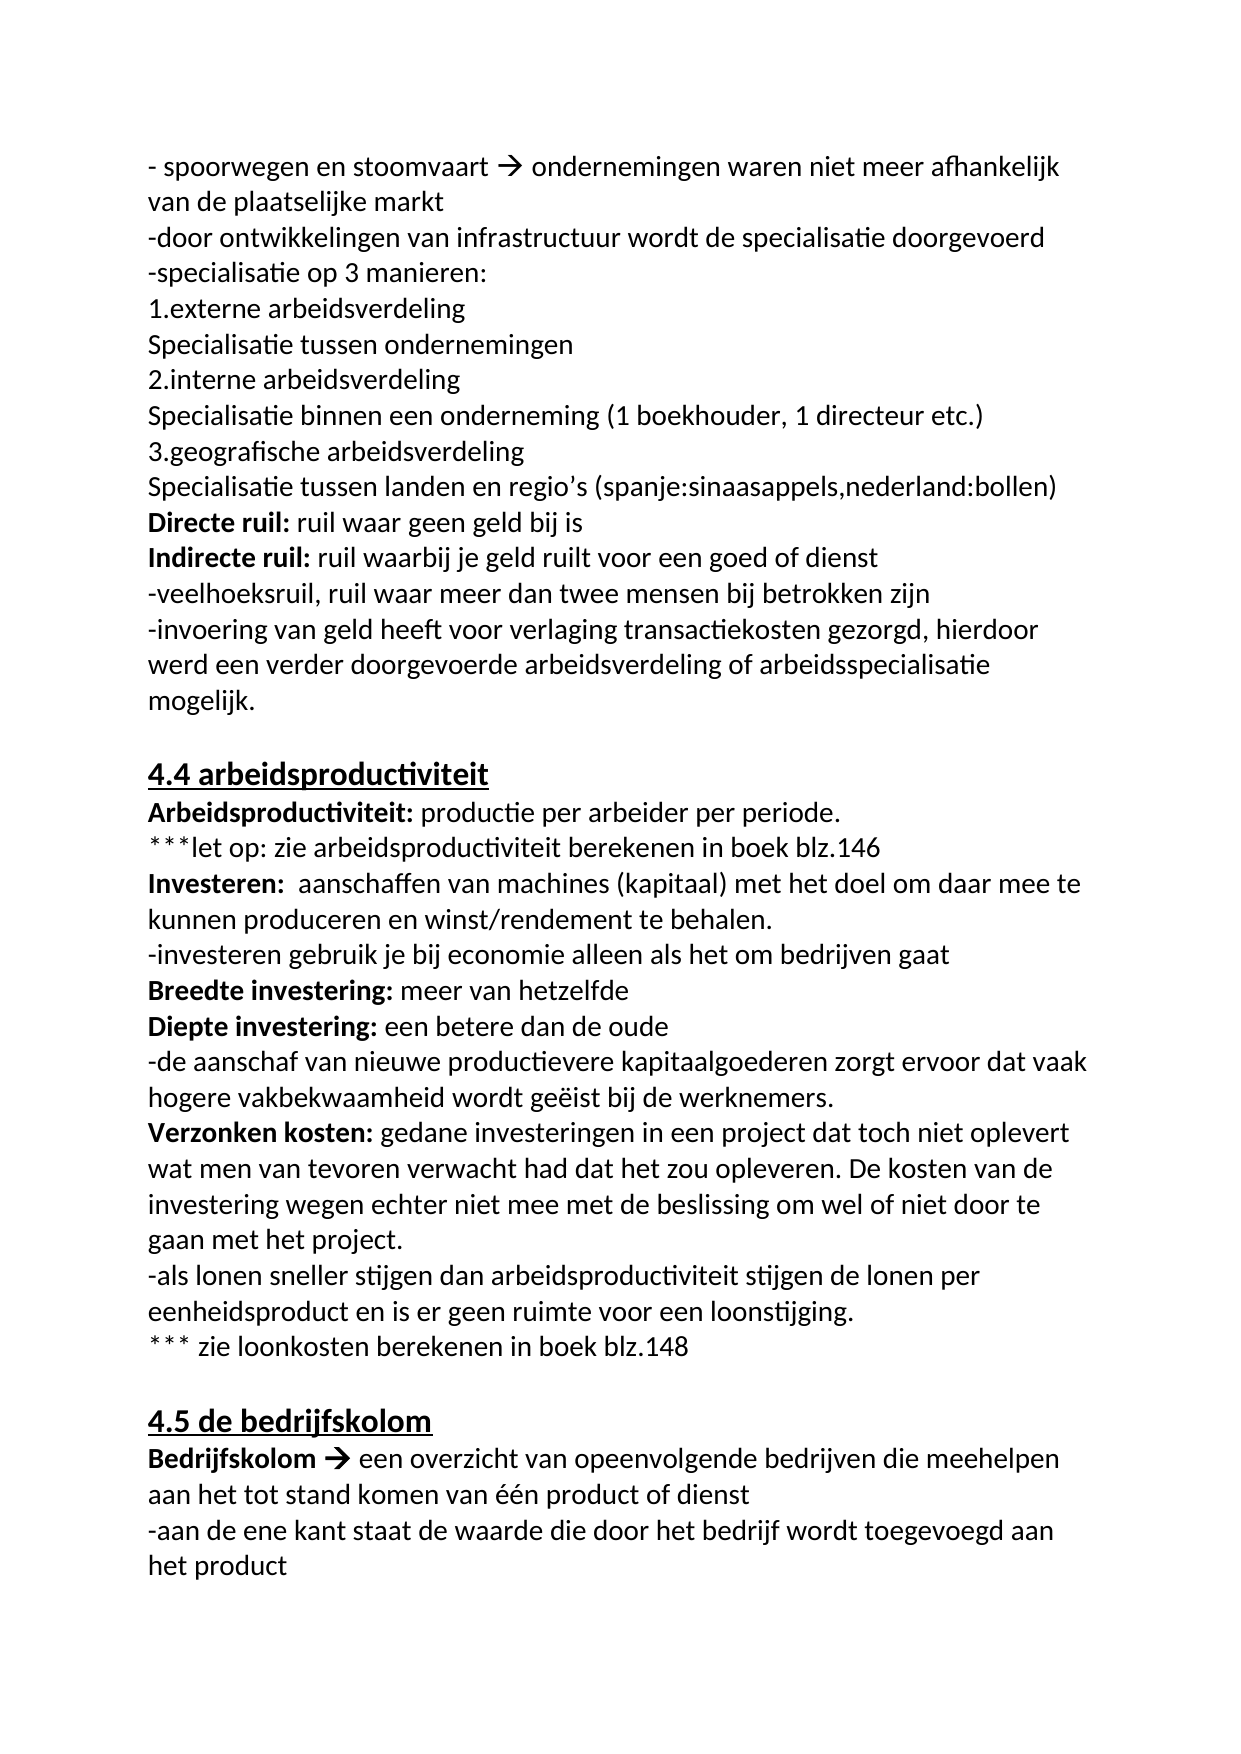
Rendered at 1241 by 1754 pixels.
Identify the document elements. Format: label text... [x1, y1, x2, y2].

text -investeren gebruik je bij economie alleen als het om bedrijven gaat [148, 936, 1093, 972]
text Investeren: aanschaffen van machines (kapitaal) met het doel om daar mee te kunnen produceren en winst/rendement te behalen. [148, 865, 1093, 936]
text Specialisatie binnen een onderneming (1 boekhouder, 1 directeur etc.) [148, 397, 1093, 433]
text 1.externe arbeidsverdeling [148, 290, 1093, 326]
text *** zie loonkosten berekenen in boek blz.148 [148, 1328, 1093, 1364]
text Directe ruil: ruil waar geen geld bij is [148, 504, 1093, 539]
text Specialisatie tussen landen en regio’s (spanje:sinaasappels,nederland:bollen) [148, 468, 1093, 504]
text Bedrijfskolom een overzicht van opeenvolgende bedrijven die meehelpen aan het tot stand komen van één product of dienst [148, 1440, 1093, 1512]
text Verzonken kosten: gedane investeringen in een project dat toch niet oplevert wat men van tevoren verwacht had dat het zou opleveren. De kosten van de investering wegen echter niet mee met de beslissing om wel of niet door te gaan met het project. [148, 1114, 1093, 1257]
text ***let op: zie arbeidsproductiviteit berekenen in boek blz.146 [148, 829, 1093, 865]
text Diepte investering: een betere dan de oude [148, 1008, 1093, 1043]
text 2.interne arbeidsverdeling [148, 361, 1093, 397]
text -de aanschaf van nieuwe productievere kapitaalgoederen zorgt ervoor dat vaak hogere vakbekwaamheid wordt geëist bij de werknemers. [148, 1043, 1093, 1114]
text 4.4 arbeidsproductiviteit [148, 753, 1093, 794]
text -veelhoeksruil, ruil waar meer dan twee mensen bij betrokken zijn [148, 575, 1093, 611]
text -specialisatie op 3 manieren: [148, 254, 1093, 290]
text -door ontwikkelingen van infrastructuur wordt de specialisatie doorgevoerd [148, 219, 1093, 254]
text -als lonen sneller stijgen dan arbeidsproductiviteit stijgen de lonen per eenheidsproduct en is er geen ruimte voor een loonstijging. [148, 1257, 1093, 1328]
text -aan de ene kant staat de waarde die door het bedrijf wordt toegevoegd aan het product [148, 1512, 1093, 1583]
text Indirecte ruil: ruil waarbij je geld ruilt voor een goed of dienst [148, 539, 1093, 575]
text -invoering van geld heeft voor verlaging transactiekosten gezorgd, hierdoor werd een verder doorgevoerde arbeidsverdeling of arbeidsspecialisatie mogelijk. [148, 611, 1093, 718]
text 3.geografische arbeidsverdeling [148, 433, 1093, 468]
text - spoorwegen en stoomvaart ondernemingen waren niet meer afhankelijk van de plaatselijke markt [148, 148, 1093, 219]
text 4.5 de bedrijfskolom [148, 1399, 1093, 1440]
text Specialisatie tussen ondernemingen [148, 326, 1093, 361]
text Arbeidsproductiviteit: productie per arbeider per periode. [148, 794, 1093, 829]
text Breedte investering: meer van hetzelfde [148, 972, 1093, 1008]
